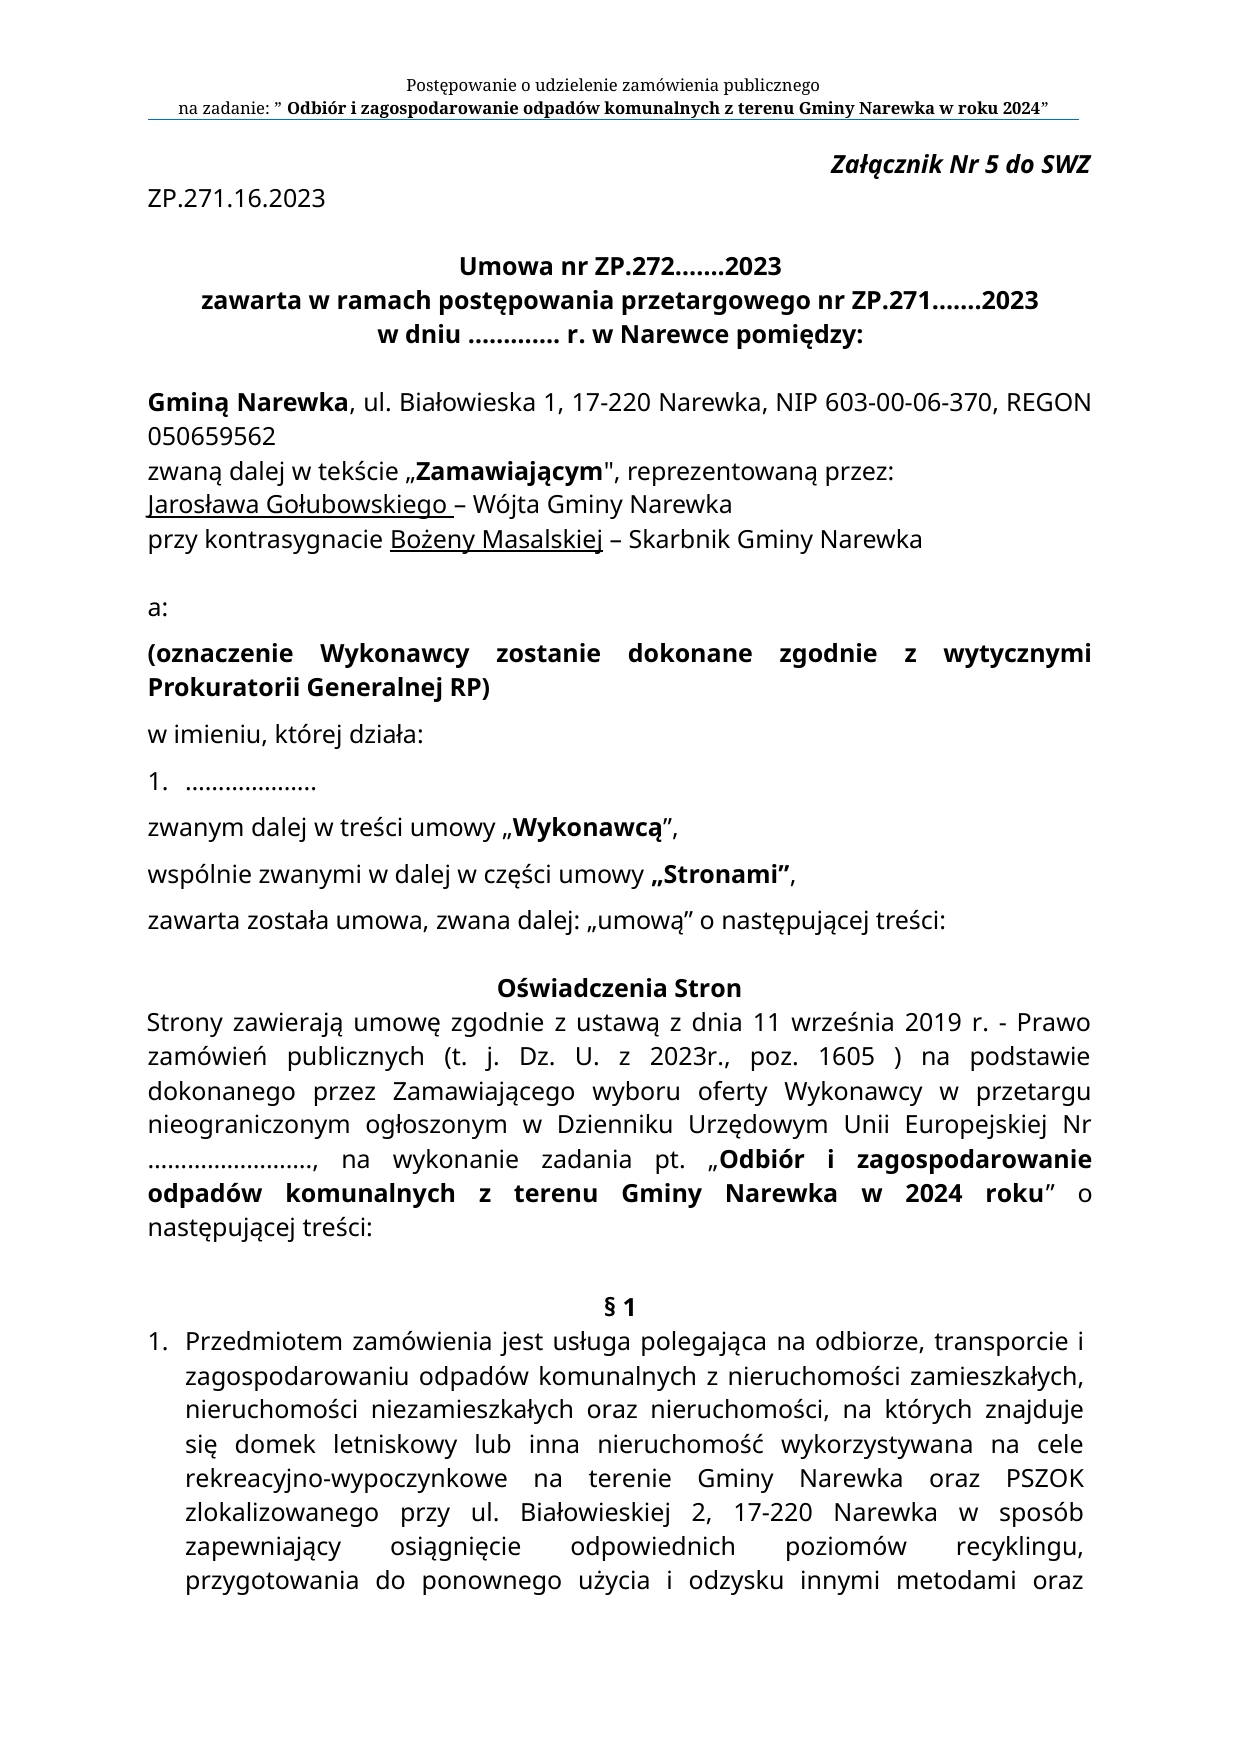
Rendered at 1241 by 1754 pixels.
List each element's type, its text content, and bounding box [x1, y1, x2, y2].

text w dniu …………. r. w Narewce pomiędzy: [147, 317, 1093, 351]
text § 1 [147, 1290, 1093, 1324]
text Gminą Narewka, ul. Białowieska 1, 17-220 Narewka, NIP 603-00-06-370, REGON 050659562 [147, 385, 1093, 453]
text Jarosława Gołubowskiego – Wójta Gminy Narewka [147, 487, 1093, 521]
text w imieniu, której działa: [147, 717, 1093, 751]
text Umowa nr ZP.272…….2023 [147, 249, 1093, 283]
list ……………….. [147, 763, 1093, 797]
text (oznaczenie Wykonawcy zostanie dokonane zgodnie z wytycznymi Prokuratorii Generalnej RP) [147, 636, 1093, 704]
text wspólnie zwanymi w dalej w części umowy „Stronami”, [147, 856, 1093, 890]
text zwanym dalej w treści umowy „Wykonawcą”, [147, 810, 1093, 844]
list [147, 1324, 1085, 1597]
text a: [147, 589, 1093, 623]
text Oświadczenia Stron [146, 971, 1092, 1005]
text zawarta w ramach postępowania przetargowego nr ZP.271…….2023 [147, 283, 1093, 317]
text przy kontrasygnacie Bożeny Masalskiej – Skarbnik Gminy Narewka [147, 521, 1093, 555]
text Załącznik Nr 5 do SWZ [737, 147, 1093, 181]
text zawarta została umowa, zwana dalej: „umową” o następującej treści: [147, 903, 1093, 937]
text ZP.271.16.2023 [147, 181, 1093, 215]
text zwaną dalej w tekście „Zamawiającym", reprezentowaną przez: [147, 453, 1093, 487]
text Strony zawierają umowę zgodnie z ustawą z dnia 11 września 2019 r. - Prawo zamówień publicznych (t. j. Dz. U. z 2023r., poz. 1605 ) na podstawie dokonanego przez Zamawiającego wyboru oferty Wykonawcy w przetargu nieograniczonym ogłoszonym w Dzienniku Urzędowym Unii Europejskiej Nr ……………………., na wykonanie zadania pt. „Odbiór i zagospodarowanie odpadów komunalnych z terenu Gminy Narewka w 2024 roku” o następującej treści: [146, 1005, 1092, 1243]
